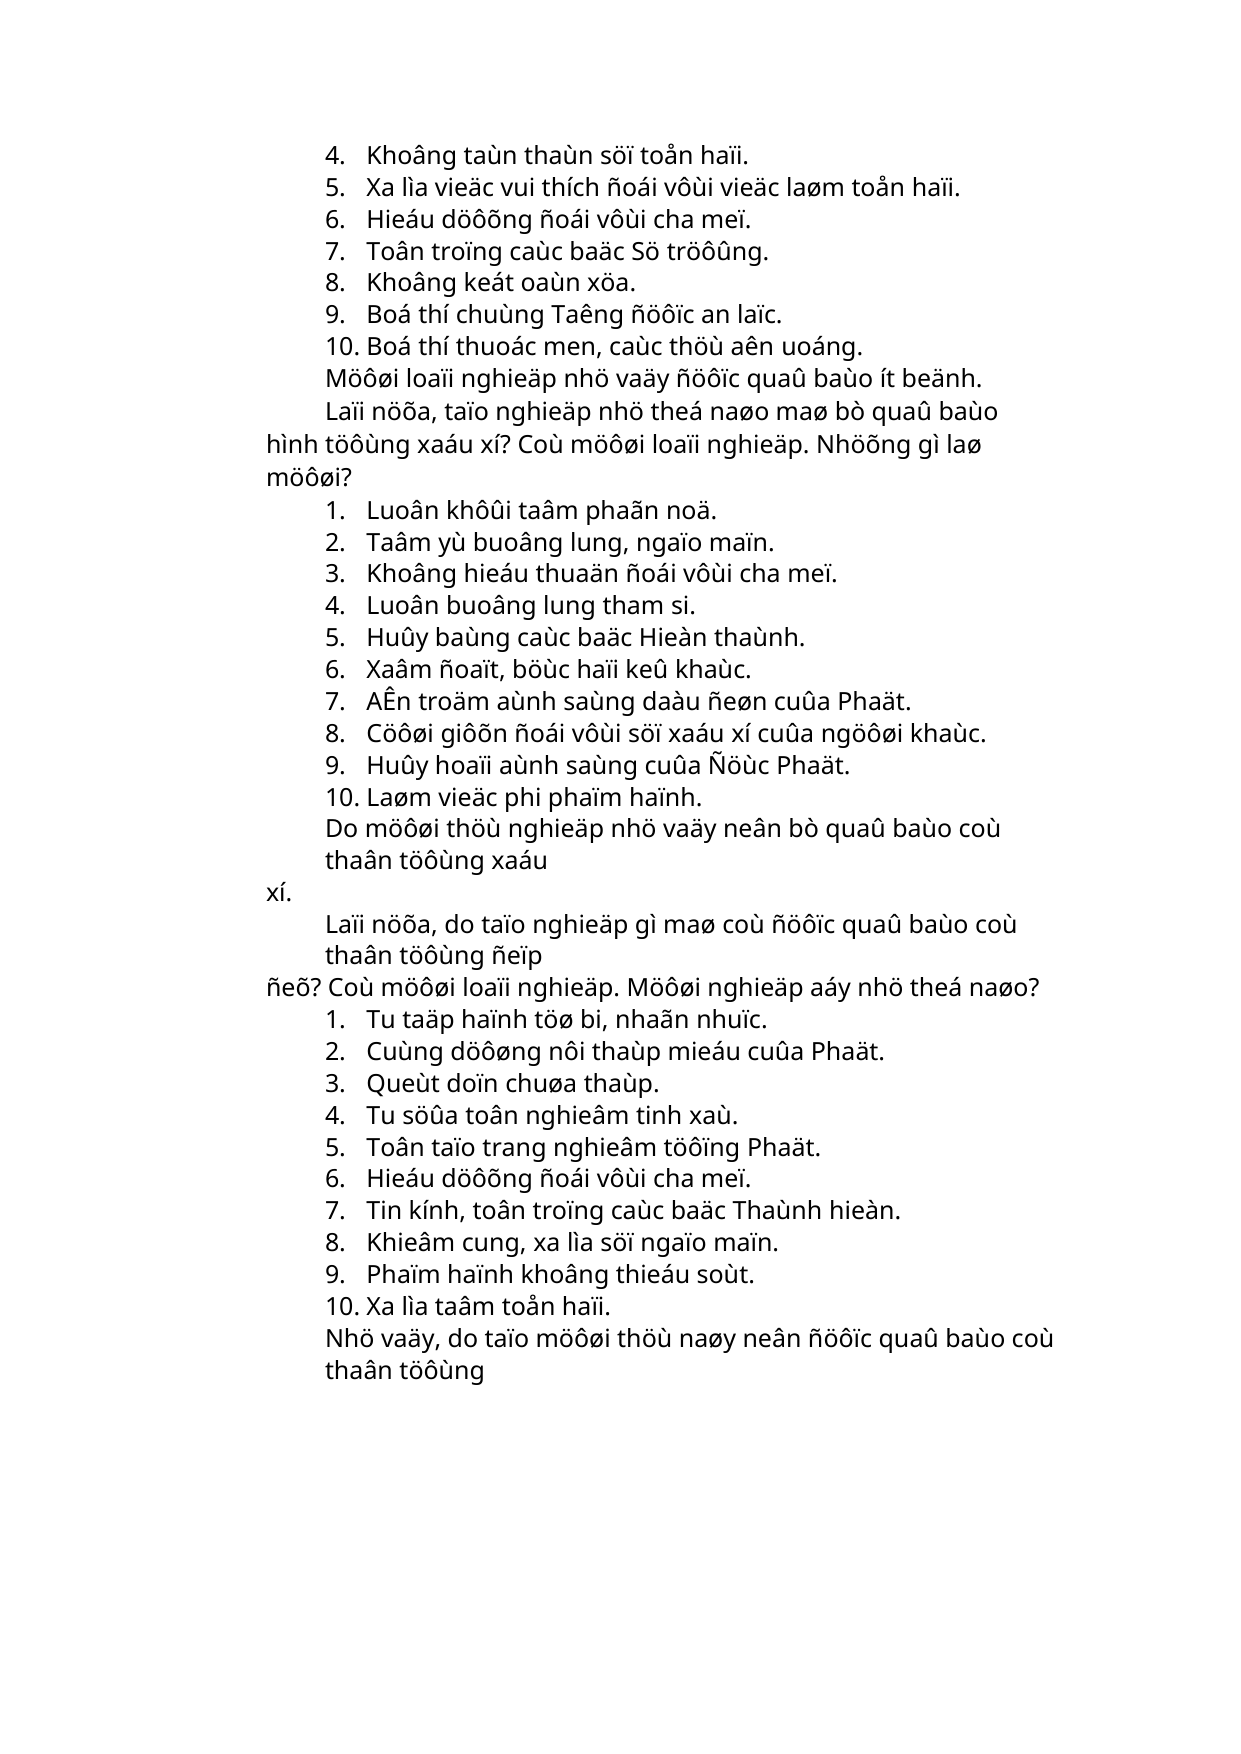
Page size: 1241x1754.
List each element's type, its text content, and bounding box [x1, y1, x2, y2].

list Toân troïng caùc baäc Sö tröôûng. [325, 234, 1065, 266]
list Tu söûa toân nghieâm tinh xaù. [325, 1099, 1065, 1131]
text Möôøi loaïi nghieäp nhö vaäy ñöôïc quaû baùo ít beänh. [325, 362, 1065, 394]
list Toân taïo trang nghieâm töôïng Phaät. [325, 1131, 1065, 1162]
list Khieâm cung, xa lìa söï ngaïo maïn. [325, 1226, 1065, 1258]
list Xaâm ñoaït, böùc haïi keû khaùc. [325, 653, 1065, 685]
list Cuùng döôøng nôi thaùp mieáu cuûa Phaät. [325, 1035, 1065, 1067]
text Do möôøi thöù nghieäp nhö vaäy neân bò quaû baùo coù thaân töôùng xaáu [325, 812, 1065, 876]
list Khoâng hieáu thuaän ñoái vôùi cha meï. [325, 557, 1065, 589]
text xí. [266, 876, 1065, 908]
list Tu taäp haïnh töø bi, nhaãn nhuïc. [325, 1003, 1065, 1035]
list Xa lìa taâm toån haïi. [325, 1290, 1065, 1322]
list Tin kính, toân troïng caùc baäc Thaùnh hieàn. [325, 1194, 1065, 1226]
list Khoâng keát oaùn xöa. [325, 266, 1065, 298]
list Luoân khôûi taâm phaãn noä. [325, 494, 1065, 526]
list Cöôøi giôõn ñoái vôùi söï xaáu xí cuûa ngöôøi khaùc. [325, 717, 1065, 749]
text ñeõ? Coù möôøi loaïi nghieäp. Möôøi nghieäp aáy nhö theá naøo? [266, 971, 1065, 1003]
list Hieáu döôõng ñoái vôùi cha meï. [325, 203, 1065, 234]
list Phaïm haïnh khoâng thieáu soùt. [325, 1258, 1065, 1290]
list Huûy baùng caùc baäc Hieàn thaùnh. [325, 621, 1065, 653]
list Huûy hoaïi aùnh saùng cuûa Ñöùc Phaät. [325, 749, 1065, 781]
list Boá thí thuoác men, caùc thöù aên uoáng. [325, 330, 1065, 362]
list Xa lìa vieäc vui thích ñoái vôùi vieäc laøm toån haïi. [325, 171, 1065, 203]
text Laïi nöõa, do taïo nghieäp gì maø coù ñöôïc quaû baùo coù thaân töôùng ñeïp [325, 908, 1065, 971]
list Laøm vieäc phi phaïm haïnh. [325, 781, 1065, 812]
list AÊn troäm aùnh saùng daàu ñeøn cuûa Phaät. [325, 685, 1065, 717]
list Taâm yù buoâng lung, ngaïo maïn. [325, 526, 1065, 557]
text Nhö vaäy, do taïo möôøi thöù naøy neân ñöôïc quaû baùo coù thaân töôùng [325, 1322, 1065, 1386]
list Luoân buoâng lung tham si. [325, 589, 1065, 621]
text Laïi nöõa, taïo nghieäp nhö theá naøo maø bò quaû baùo hình töôùng xaáu xí? Coù möôøi loaïi nghieäp. Nhöõng gì laø möôøi? [266, 394, 1003, 494]
list Khoâng taùn thaùn söï toån haïi. [325, 138, 1065, 171]
list Boá thí chuùng Taêng ñöôïc an laïc. [325, 298, 1065, 330]
list Queùt doïn chuøa thaùp. [325, 1067, 1065, 1099]
list Hieáu döôõng ñoái vôùi cha meï. [325, 1162, 1065, 1194]
